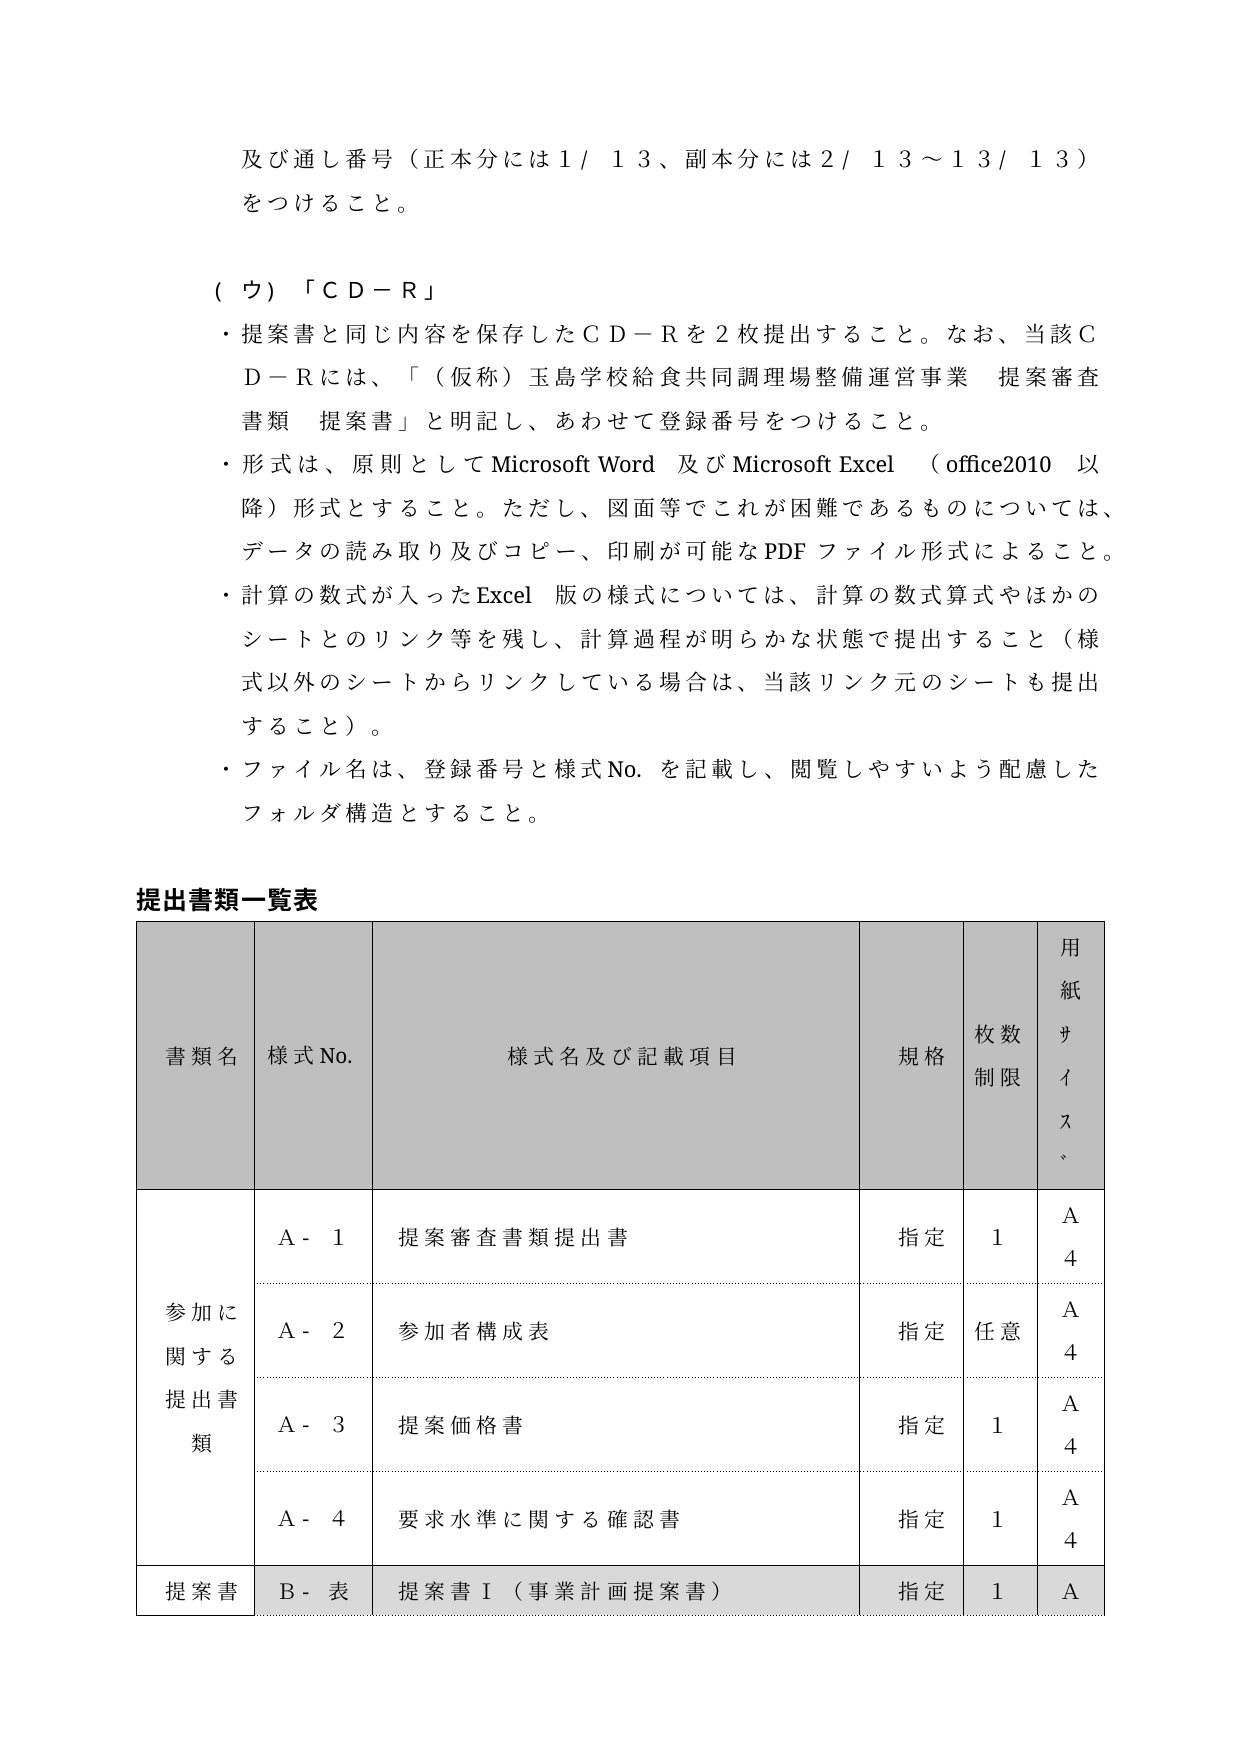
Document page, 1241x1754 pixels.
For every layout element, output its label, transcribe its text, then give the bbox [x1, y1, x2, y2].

table_cell 提案価格書 [373, 1377, 859, 1471]
table_cell １ [964, 1471, 1037, 1564]
table_cell 参加に関する 提出書類 [137, 1190, 254, 1564]
table_cell １ [964, 1377, 1037, 1471]
table_cell 指定 [860, 1283, 963, 1377]
table_header 様式名及び記載項目 [373, 922, 859, 1189]
table_cell 提案書Ⅰ（事業計画提案書） [373, 1566, 859, 1615]
table_cell Ａ４ [1038, 1471, 1104, 1564]
table_cell １ [964, 1190, 1037, 1283]
table_cell 指定 [860, 1471, 963, 1564]
table_cell 指定 [860, 1190, 963, 1283]
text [206, 137, 1104, 224]
table_cell 指定 [860, 1377, 963, 1471]
table_header 枚数 制限 [964, 922, 1037, 1189]
table_cell Ａ４ [1038, 1566, 1104, 1615]
table_cell 指定 [860, 1566, 963, 1615]
table_cell Ａ-４ [255, 1471, 372, 1564]
text ・計算の数式が入ったExcel版の様式については、計算の数式算式やほかのシートとのリンク等を残し、計算過程が明らかな状態で提出すること（様式以外のシートからリンクしている場合は、当該リンク元のシートも提出すること）。 [206, 572, 1104, 746]
table_header 様式No. [255, 922, 372, 1189]
table_cell Ａ-１ [255, 1190, 372, 1283]
table_cell 提案書Ⅰ (事業計画 提案書) [137, 1566, 254, 1615]
table_header 書類名 [137, 922, 254, 1189]
table_cell Ａ-３ [255, 1377, 372, 1471]
table_cell 提案審査書類提出書 [373, 1190, 859, 1283]
table_cell １ [964, 1566, 1037, 1615]
text ・形式は、原則としてMicrosoft Word及びMicrosoft Excel（office2010以降）形式とすること。ただし、図面等でこれが困難であるものについては、データの読み取り及びコピー、印刷が可能なPDFファイル形式によること。 [206, 442, 1104, 572]
table_cell 要求水準に関する確認書 [373, 1471, 859, 1564]
table_cell Ａ-２ [255, 1283, 372, 1377]
table_cell Ａ４ [1038, 1283, 1104, 1377]
table_header 用紙 ｻｲｽﾞ [1038, 922, 1104, 1189]
subtitle 提出書類一覧表 [136, 877, 1104, 921]
text ・ファイル名は、登録番号と様式No.を記載し、閲覧しやすいよう配慮したフォルダ構造とすること。 [206, 746, 1104, 833]
table_header 規格 [860, 922, 963, 1189]
table_cell Ｂ-表紙 [255, 1566, 372, 1615]
table_cell Ａ４ [1038, 1190, 1104, 1283]
table_cell 参加者構成表 [373, 1283, 859, 1377]
text ・提案書と同じ内容を保存したＣＤ－Ｒを２枚提出すること。なお、当該ＣＤ－Ｒには、「（仮称）玉島学校給食共同調理場整備運営事業 提案審査書類 提案書」と明記し、あわせて登録番号をつけること。 [206, 311, 1104, 442]
table_cell Ａ４ [1038, 1377, 1104, 1471]
table_cell 任意 [964, 1283, 1037, 1377]
text (ウ)「ＣＤ－Ｒ」 [206, 267, 1104, 311]
